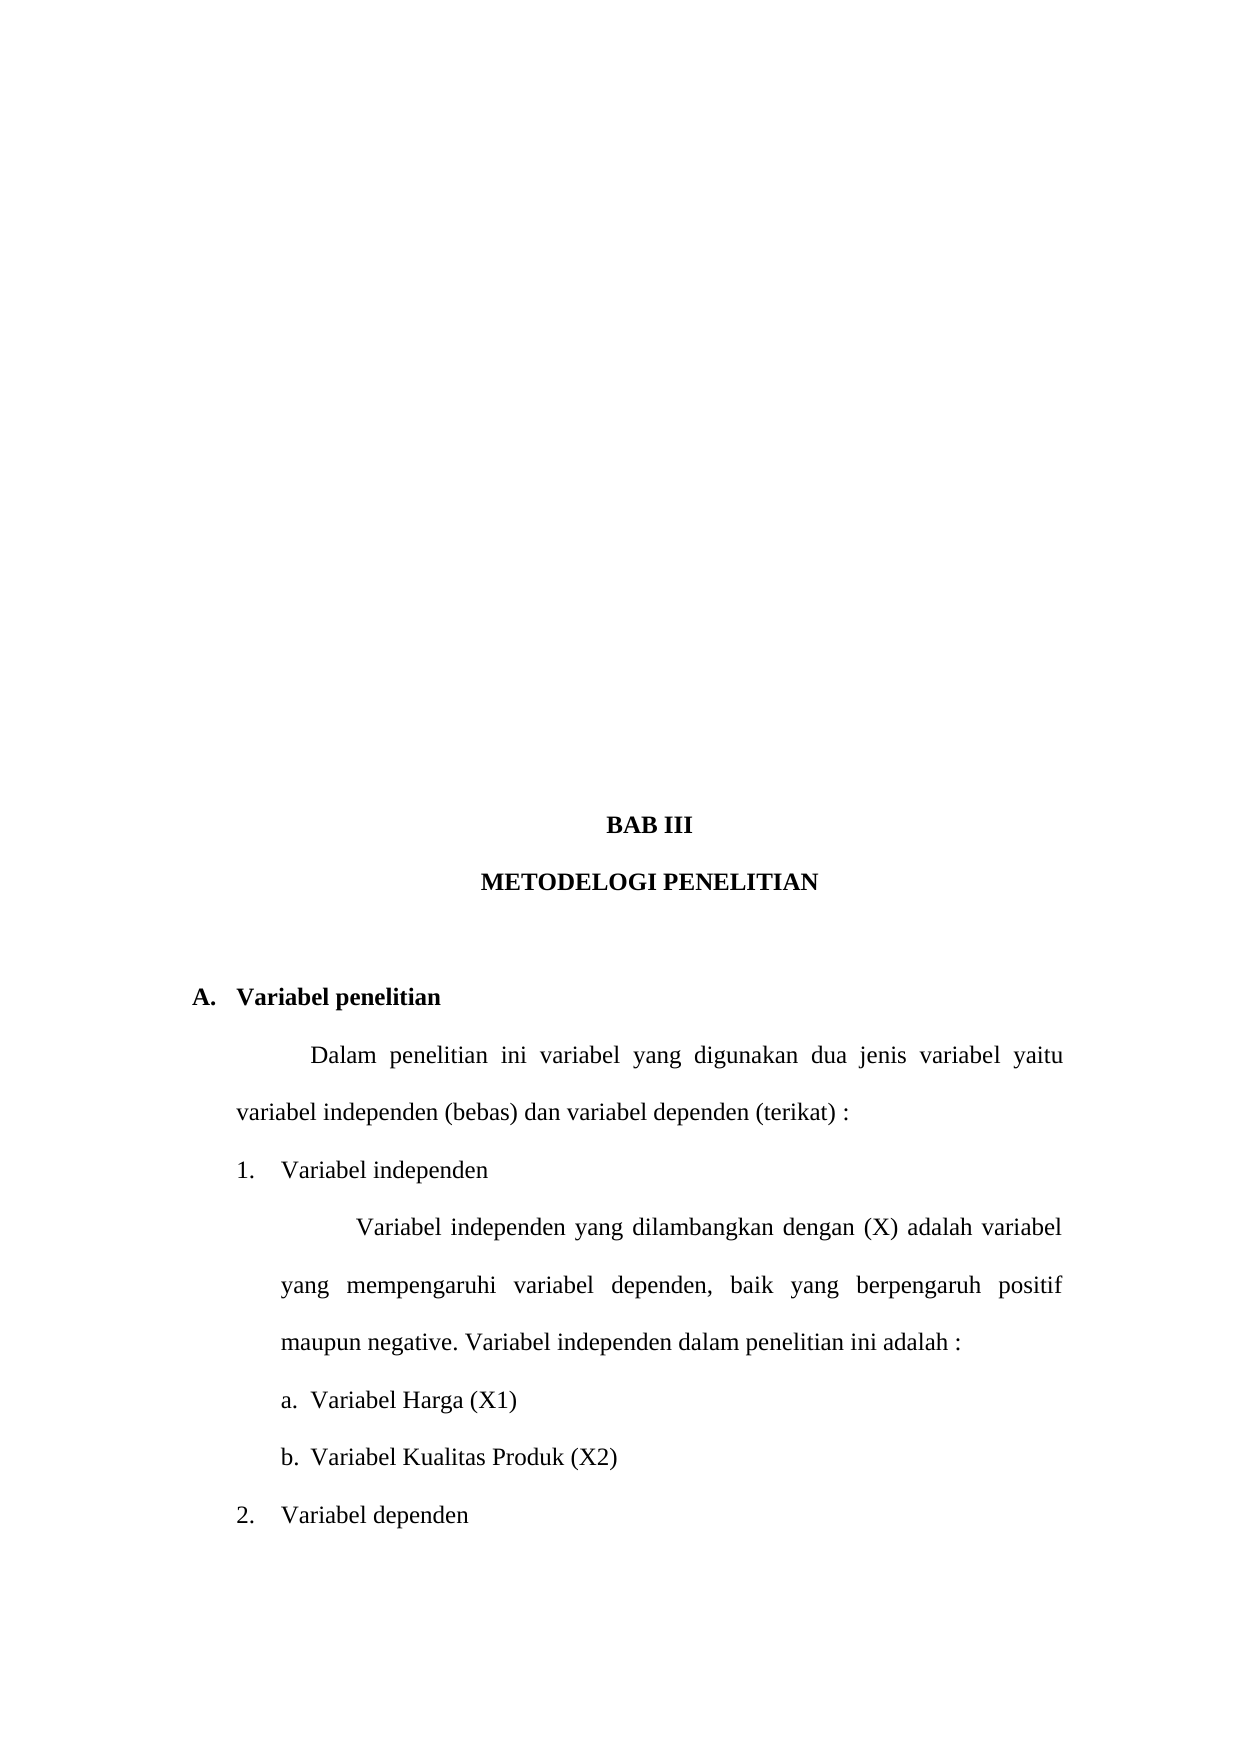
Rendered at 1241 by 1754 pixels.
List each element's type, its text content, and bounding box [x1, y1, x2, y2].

list Dalam penelitian ini variabel yang digunakan dua jenis variabel yaitu variabel independen (bebas) dan variabel dependen (terikat) : [236, 1040, 1063, 1126]
text METODELOGI PENELITIAN [236, 867, 1063, 896]
list Variabel penelitian [192, 982, 1063, 1011]
list Variabel dependen [236, 1500, 1063, 1528]
list Variabel independen [236, 1155, 1063, 1183]
text BAB III [236, 810, 1063, 838]
list Variabel independen yang dilambangkan dengan (X) adalah variabel yang mempengaruhi variabel dependen, baik yang berpengaruh positif maupun negative. Variabel independen dalam penelitian ini adalah : [281, 1212, 1063, 1356]
list Variabel Harga (X1) [281, 1385, 1063, 1413]
list Variabel Kualitas Produk (X2) [281, 1442, 1063, 1471]
